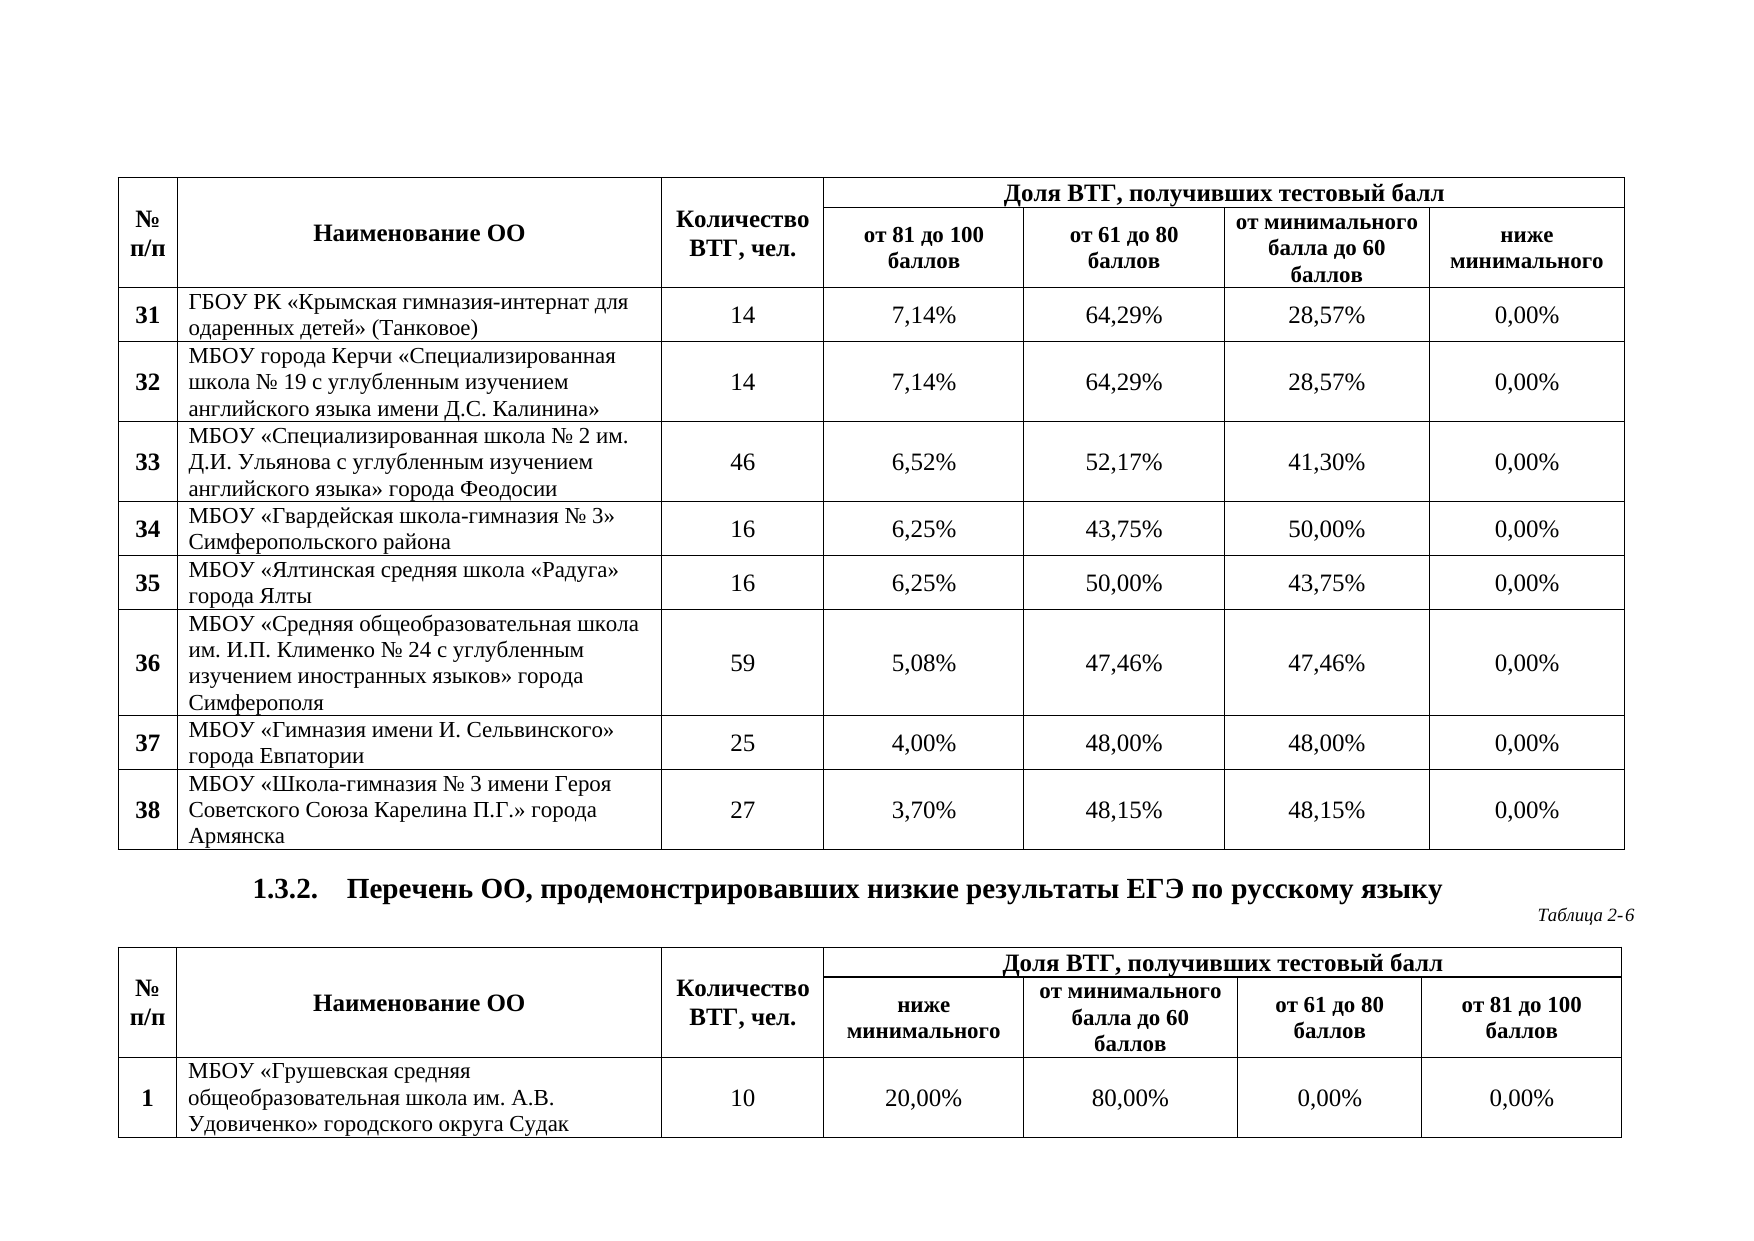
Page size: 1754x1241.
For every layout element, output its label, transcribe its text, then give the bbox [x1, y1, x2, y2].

table_cell 7,14% [824, 342, 1023, 421]
table_cell МБОУ «Ялтинская средняя школа «Радуга» города Ялты [178, 556, 661, 608]
table_cell 0,00% [1430, 610, 1624, 715]
table_cell 0,00% [1430, 716, 1624, 769]
table_cell от 81 до 100 баллов [824, 208, 1023, 287]
table_cell ниже минимального [824, 978, 1023, 1057]
table_cell 0,00% [1238, 1058, 1421, 1137]
table_cell 0,00% [1430, 556, 1624, 608]
table_header Доля ВТГ, получивших тестовый балл [824, 948, 1621, 976]
table_cell 50,00% [1225, 502, 1429, 555]
table_cell 31 [119, 288, 177, 341]
table_cell 28,57% [1225, 342, 1429, 421]
table_cell МБОУ «Гвардейская школа-гимназия № 3» Симферопольского района [178, 502, 661, 555]
table_cell 41,30% [1225, 422, 1429, 501]
table_cell 50,00% [1024, 556, 1224, 608]
table_cell от 61 до 80 баллов [1238, 978, 1421, 1057]
table_header Доля ВТГ, получивших тестовый балл [824, 178, 1624, 207]
table_cell 20,00% [824, 1058, 1023, 1137]
table_cell 14 [662, 342, 823, 421]
table_cell 4,00% [824, 716, 1023, 769]
table_cell 37 [119, 716, 177, 769]
table_cell 16 [662, 502, 823, 555]
table_cell от 81 до 100 баллов [1422, 978, 1621, 1057]
table_cell 3,70% [824, 770, 1023, 849]
table_cell 43,75% [1225, 556, 1429, 608]
table_cell 43,75% [1024, 502, 1224, 555]
table_cell 64,29% [1024, 288, 1224, 341]
table_cell 48,15% [1225, 770, 1429, 849]
table_header № п/п [119, 178, 177, 287]
table_cell 7,14% [824, 288, 1023, 341]
table_header № п/п [119, 948, 176, 1057]
table_cell МБОУ «Средняя общеобразовательная школа им. И.П. Клименко № 24 с углубленным изучением иностранных языков» города Симферополя [178, 610, 661, 715]
table_cell 0,00% [1430, 770, 1624, 849]
table_cell 16 [662, 556, 823, 608]
table_cell 48,00% [1024, 716, 1224, 769]
list Перечень ОО, продемонстрировавших низкие результаты ЕГЭ по русскому языку [252, 871, 1636, 904]
table_cell 0,00% [1430, 342, 1624, 421]
table_cell 6,25% [824, 502, 1023, 555]
table_cell 35 [119, 556, 177, 608]
table_cell МБОУ «Гимназия имени И. Сельвинского» города Евпатории [178, 716, 661, 769]
table_cell 48,15% [1024, 770, 1224, 849]
table_cell 59 [662, 610, 823, 715]
table_cell 6,25% [824, 556, 1023, 608]
table_cell от минимального балла до 60 баллов [1024, 978, 1237, 1057]
table_cell МБОУ «Специализированная школа № 2 им. Д.И. Ульянова с углубленным изучением английского языка» города Феодосии [178, 422, 661, 501]
table_cell от минимального балла до 60 баллов [1225, 208, 1429, 287]
table_cell 5,08% [824, 610, 1023, 715]
table_cell 6,52% [824, 422, 1023, 501]
table_header Количество ВТГ, чел. [662, 178, 823, 287]
table_cell МБОУ «Грушевская средняя общеобразовательная школа им. А.В. Удовиченко» городского округа Судак [177, 1058, 661, 1137]
table_cell ГБОУ РК «Крымская гимназия-интернат для одаренных детей» (Танковое) [178, 288, 661, 341]
table_cell 47,46% [1024, 610, 1224, 715]
table_cell МБОУ «Школа-гимназия № 3 имени Героя Советского Союза Карелина П.Г.» города Армянска [178, 770, 661, 849]
table_cell МБОУ города Керчи «Специализированная школа № 19 с углубленным изучением английского языка имени Д.С. Калинина» [178, 342, 661, 421]
table_cell 52,17% [1024, 422, 1224, 501]
table_cell 48,00% [1225, 716, 1429, 769]
table_cell 25 [662, 716, 823, 769]
table_cell 0,00% [1422, 1058, 1621, 1137]
table_cell 0,00% [1430, 422, 1624, 501]
table_header Количество ВТГ, чел. [662, 948, 823, 1057]
table_cell 14 [662, 288, 823, 341]
table_cell 64,29% [1024, 342, 1224, 421]
table_cell 10 [662, 1058, 823, 1137]
table_cell 27 [662, 770, 823, 849]
table_cell 38 [119, 770, 177, 849]
table_cell 33 [119, 422, 177, 501]
table_cell 46 [662, 422, 823, 501]
table_cell 80,00% [1024, 1058, 1237, 1137]
table_cell ниже минимального [1430, 208, 1624, 287]
table_header Наименование ОО [178, 178, 661, 287]
table_cell 32 [119, 342, 177, 421]
table_cell от 61 до 80 баллов [1024, 208, 1224, 287]
table_header Наименование ОО [177, 948, 661, 1057]
table_cell 1 [119, 1058, 176, 1137]
table_cell 28,57% [1225, 288, 1429, 341]
table_cell 0,00% [1430, 502, 1624, 555]
table_cell 34 [119, 502, 177, 555]
table_cell 36 [119, 610, 177, 715]
table_cell 47,46% [1225, 610, 1429, 715]
table_cell 0,00% [1430, 288, 1624, 341]
